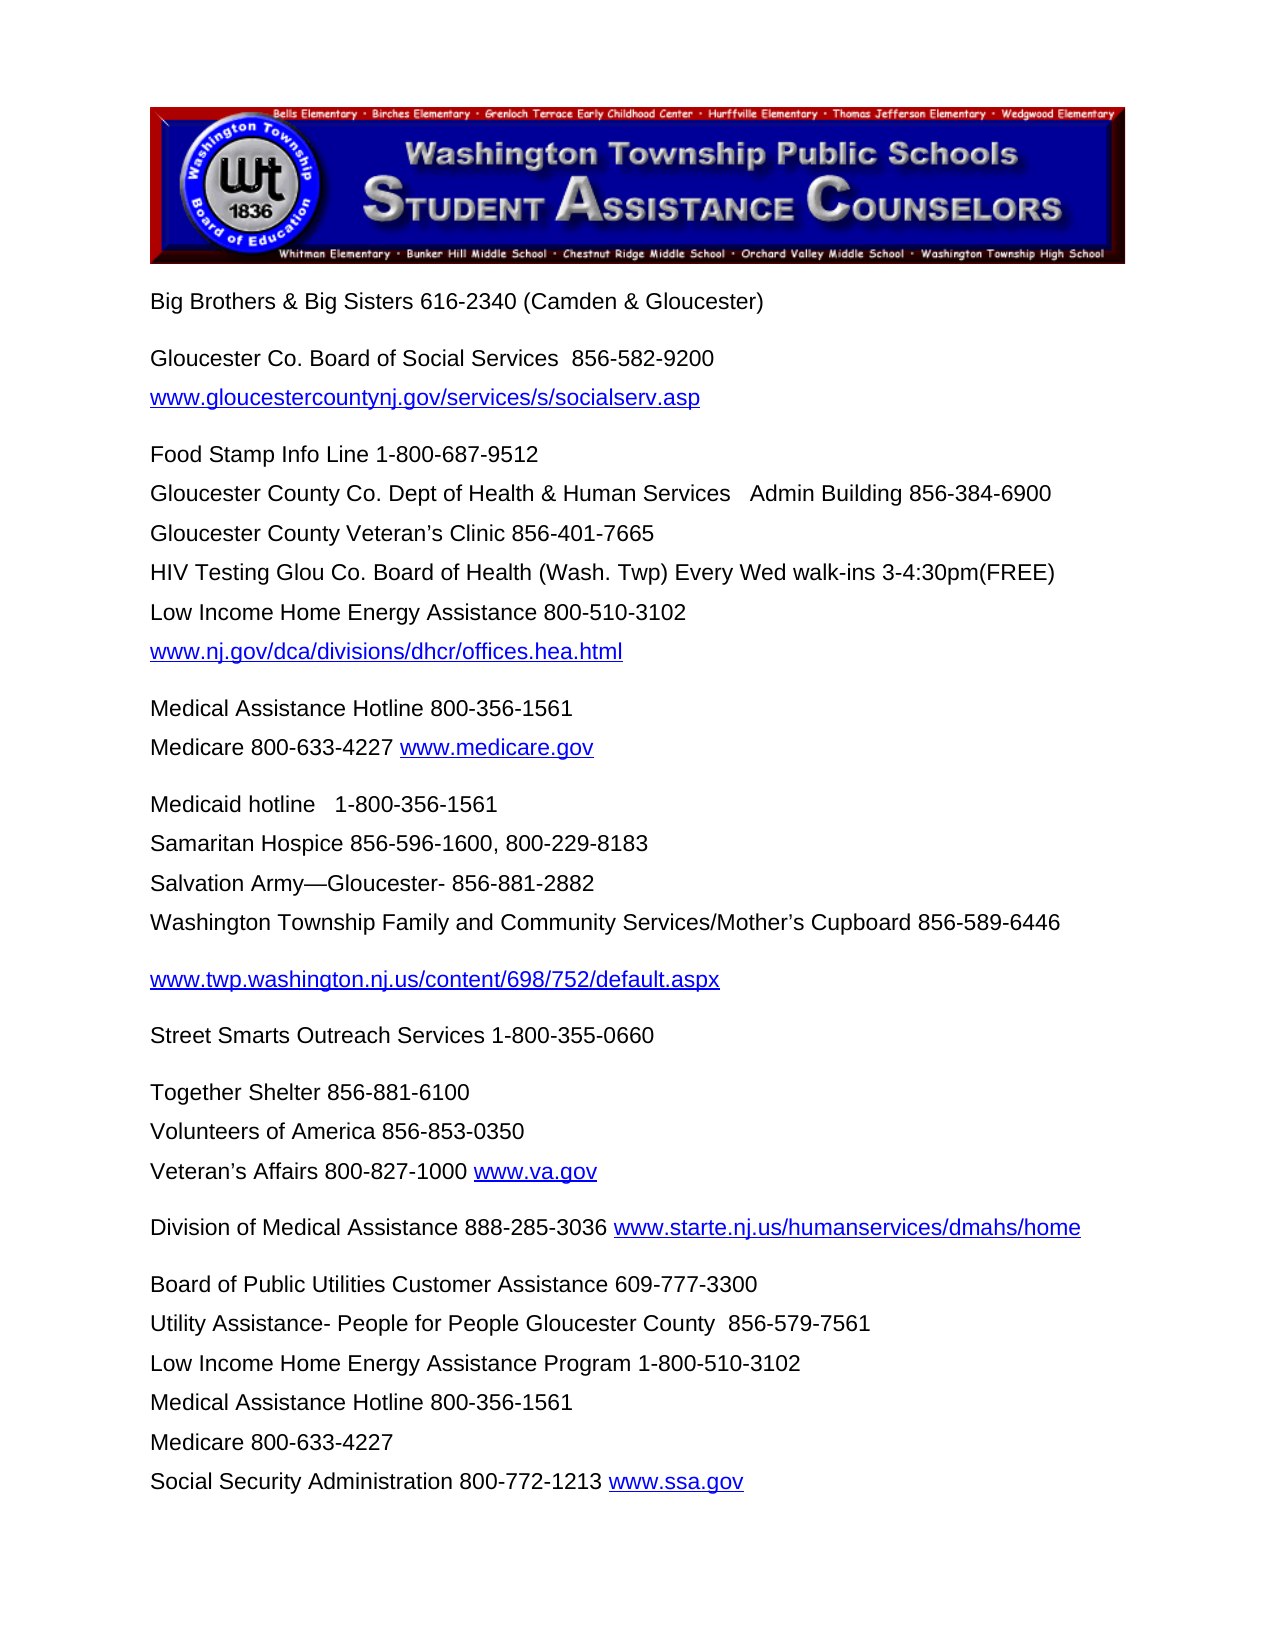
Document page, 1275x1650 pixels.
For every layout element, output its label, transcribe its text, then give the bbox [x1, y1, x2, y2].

text Medicaid hotline 1-800-356-1561 Samaritan Hospice 856-596-1600, 800-229-8183 Salvation Army—Gloucester- 856-881-2882 Washington Township Family and Community Services/Mother’s Cupboard 856-589-6446 [150, 791, 1125, 935]
text Gloucester Co. Board of Social Services 856-582-9200 www.gloucestercountynj.gov/services/s/socialserv.asp [150, 344, 1125, 410]
text Street Smarts Outreach Services 1-800-355-0660 [150, 1022, 1125, 1048]
picture [150, 107, 1125, 264]
text Division of Medical Assistance 888-285-3036 www.starte.nj.us/humanservices/dmahs/home [150, 1214, 1125, 1241]
text Food Stamp Info Line 1-800-687-9512 Gloucester County Co. Dept of Health & Human Services Admin Building 856-384-6900 Gloucester County Veteran’s Clinic 856-401-7665 HIV Testing Glou Co. Board of Health (Wash. Twp) Every Wed walk-ins 3-4:30pm(FREE) Low Income Home Energy Assistance 800-510-3102 www.nj.gov/dca/divisions/dhcr/offices.hea.html [150, 441, 1125, 664]
text Board of Public Utilities Customer Assistance 609-777-3300 Utility Assistance- People for People Gloucester County 856-579-7561 Low Income Home Energy Assistance Program 1-800-510-3102 Medical Assistance Hotline 800-356-1561 Medicare 800-633-4227 Social Security Administration 800-772-1213 www.ssa.gov [150, 1271, 1125, 1494]
text Together Shelter 856-881-6100 Volunteers of America 856-853-0350 Veteran’s Affairs 800-827-1000 www.va.gov [150, 1079, 1125, 1184]
text Medical Assistance Hotline 800-356-1561 Medicare 800-633-4227 www.medicare.gov [150, 694, 1125, 760]
text www.twp.washington.nj.us/content/698/752/default.aspx [150, 966, 1125, 992]
text Big Brothers & Big Sisters 616-2340 (Camden & Gloucester) [150, 288, 1125, 314]
